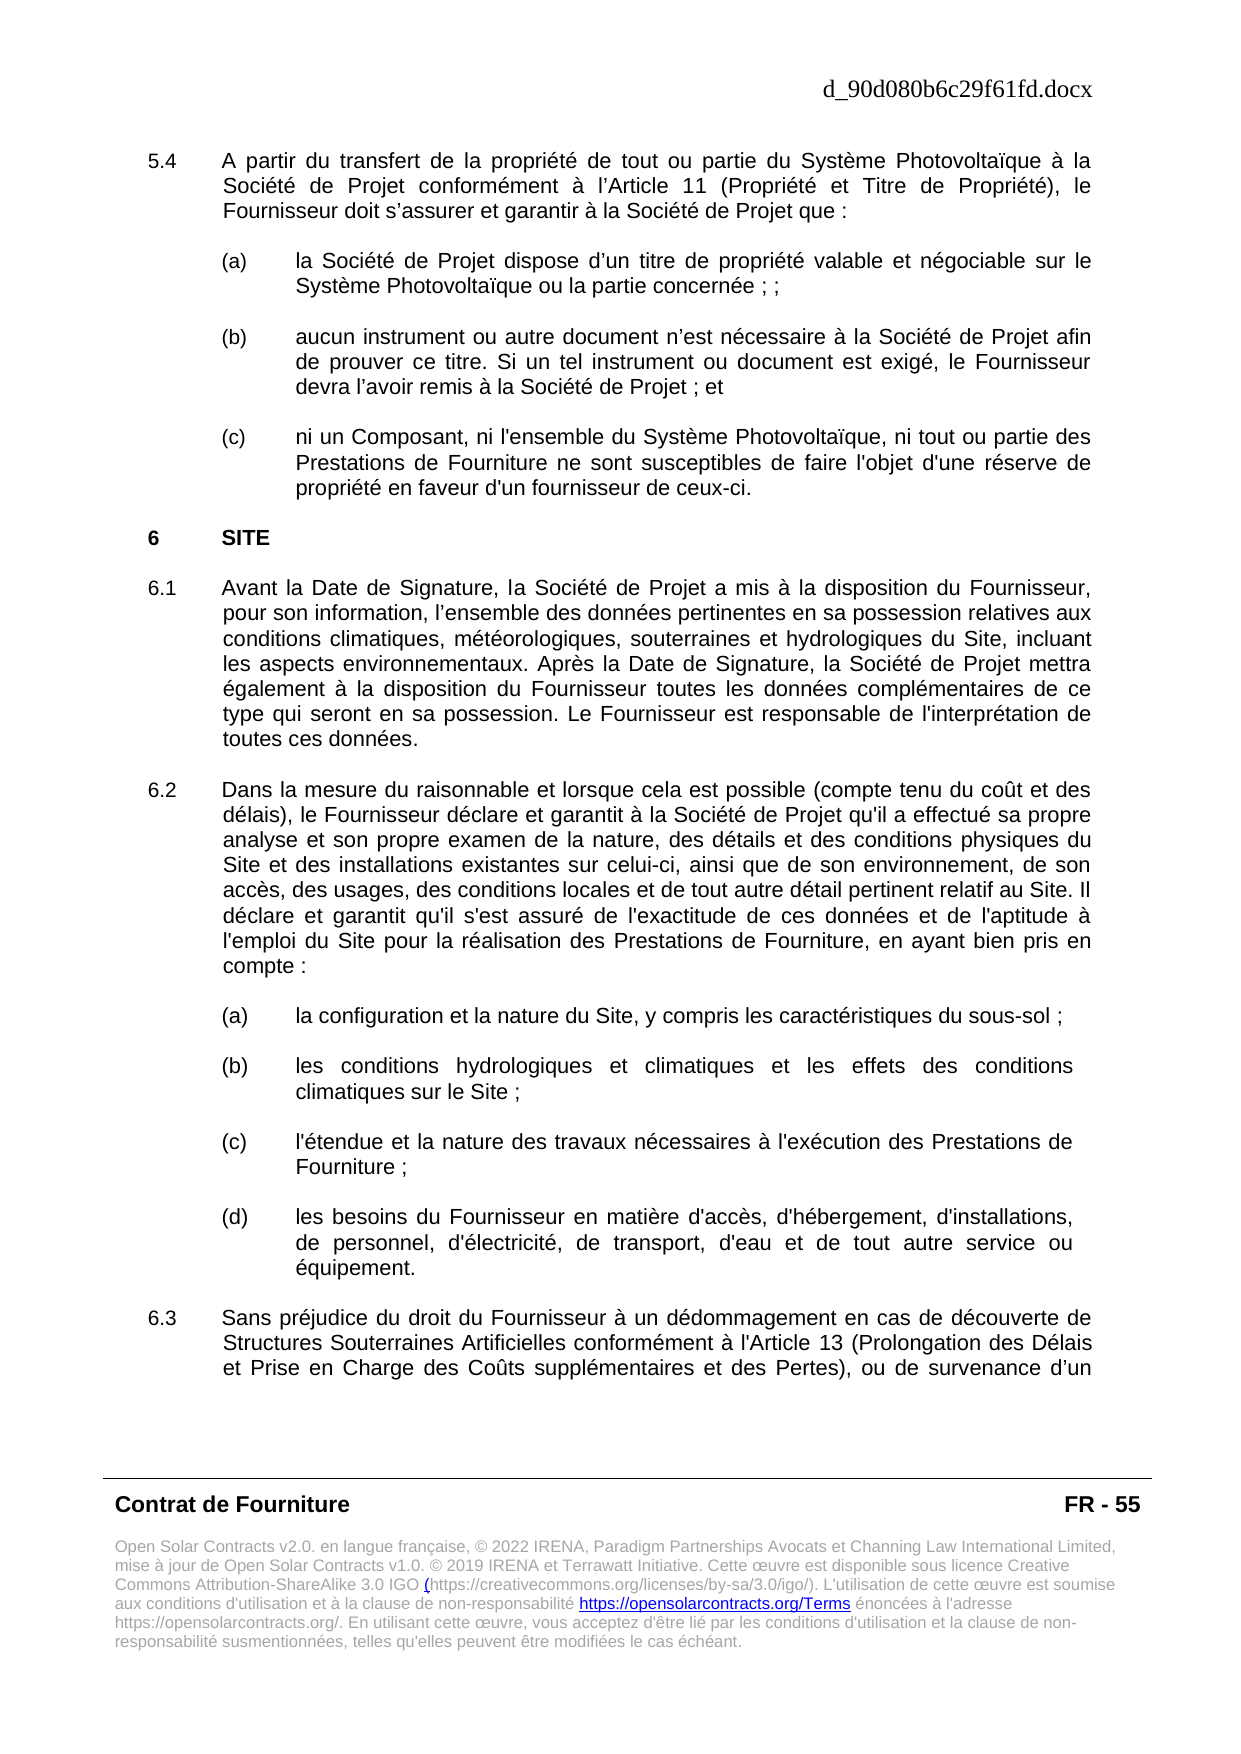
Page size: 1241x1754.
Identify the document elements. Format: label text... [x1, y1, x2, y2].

list SITE [148, 525, 1093, 550]
list Avant la Date de Signature, la Société de Projet a mis à la disposition du Fournisseur, pour son information, l’ensemble des données pertinentes en sa possession relatives aux conditions climatiques, météorologiques, souterraines et hydrologiques du Site, incluant les aspects environnementaux. Après la Date de Signature, la Société de Projet mettra également à la disposition du Fournisseur toutes les données complémentaires de ce type qui seront en sa possession. Le Fournisseur est responsable de l'interprétation de toutes ces données. [148, 575, 1093, 752]
list Dans la mesure du raisonnable et lorsque cela est possible (compte tenu du coût et des délais), le Fournisseur déclare et garantit à la Société de Projet qu'il a effectué sa propre analyse et son propre examen de la nature, des détails et des conditions physiques du Site et des installations existantes sur celui-ci, ainsi que de son environnement, de son accès, des usages, des conditions locales et de tout autre détail pertinent relatif au Site. Il déclare et garantit qu'il s'est assuré de l'exactitude de ces données et de l'aptitude à l'emploi du Site pour la réalisation des Prestations de Fourniture, en ayant bien pris en compte : [148, 777, 1093, 978]
list l'étendue et la nature des travaux nécessaires à l'exécution des Prestations de Fourniture ; [221, 1129, 1074, 1179]
list les besoins du Fournisseur en matière d'accès, d'hébergement, d'installations, de personnel, d'électricité, de transport, d'eau et de tout autre service ou équipement. [221, 1204, 1074, 1280]
list les conditions hydrologiques et climatiques et les effets des conditions climatiques sur le Site ; [221, 1053, 1074, 1104]
list ni un Composant, ni l'ensemble du Système Photovoltaïque, ni tout ou partie des Prestations de Fourniture ne sont susceptibles de faire l'objet d'une réserve de propriété en faveur d'un fournisseur de ceux-ci. [221, 424, 1093, 500]
list la configuration et la nature du Site, y compris les caractéristiques du sous-sol ; [221, 1003, 1074, 1028]
list la Société de Projet dispose d’un titre de propriété valable et négociable sur le Système Photovoltaïque ou la partie concernée ; ; [221, 248, 1093, 299]
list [148, 1305, 1093, 1381]
list A partir du transfert de la propriété de tout ou partie du Système Photovoltaïque à la Société de Projet conformément à l’Article 11 (Propriété et Titre de Propriété), le Fournisseur doit s’assurer et garantir à la Société de Projet que : [148, 148, 1093, 223]
list aucun instrument ou autre document n’est nécessaire à la Société de Projet afin de prouver ce titre. Si un tel instrument ou document est exigé, le Fournisseur devra l’avoir remis à la Société de Projet ; et [221, 324, 1093, 399]
